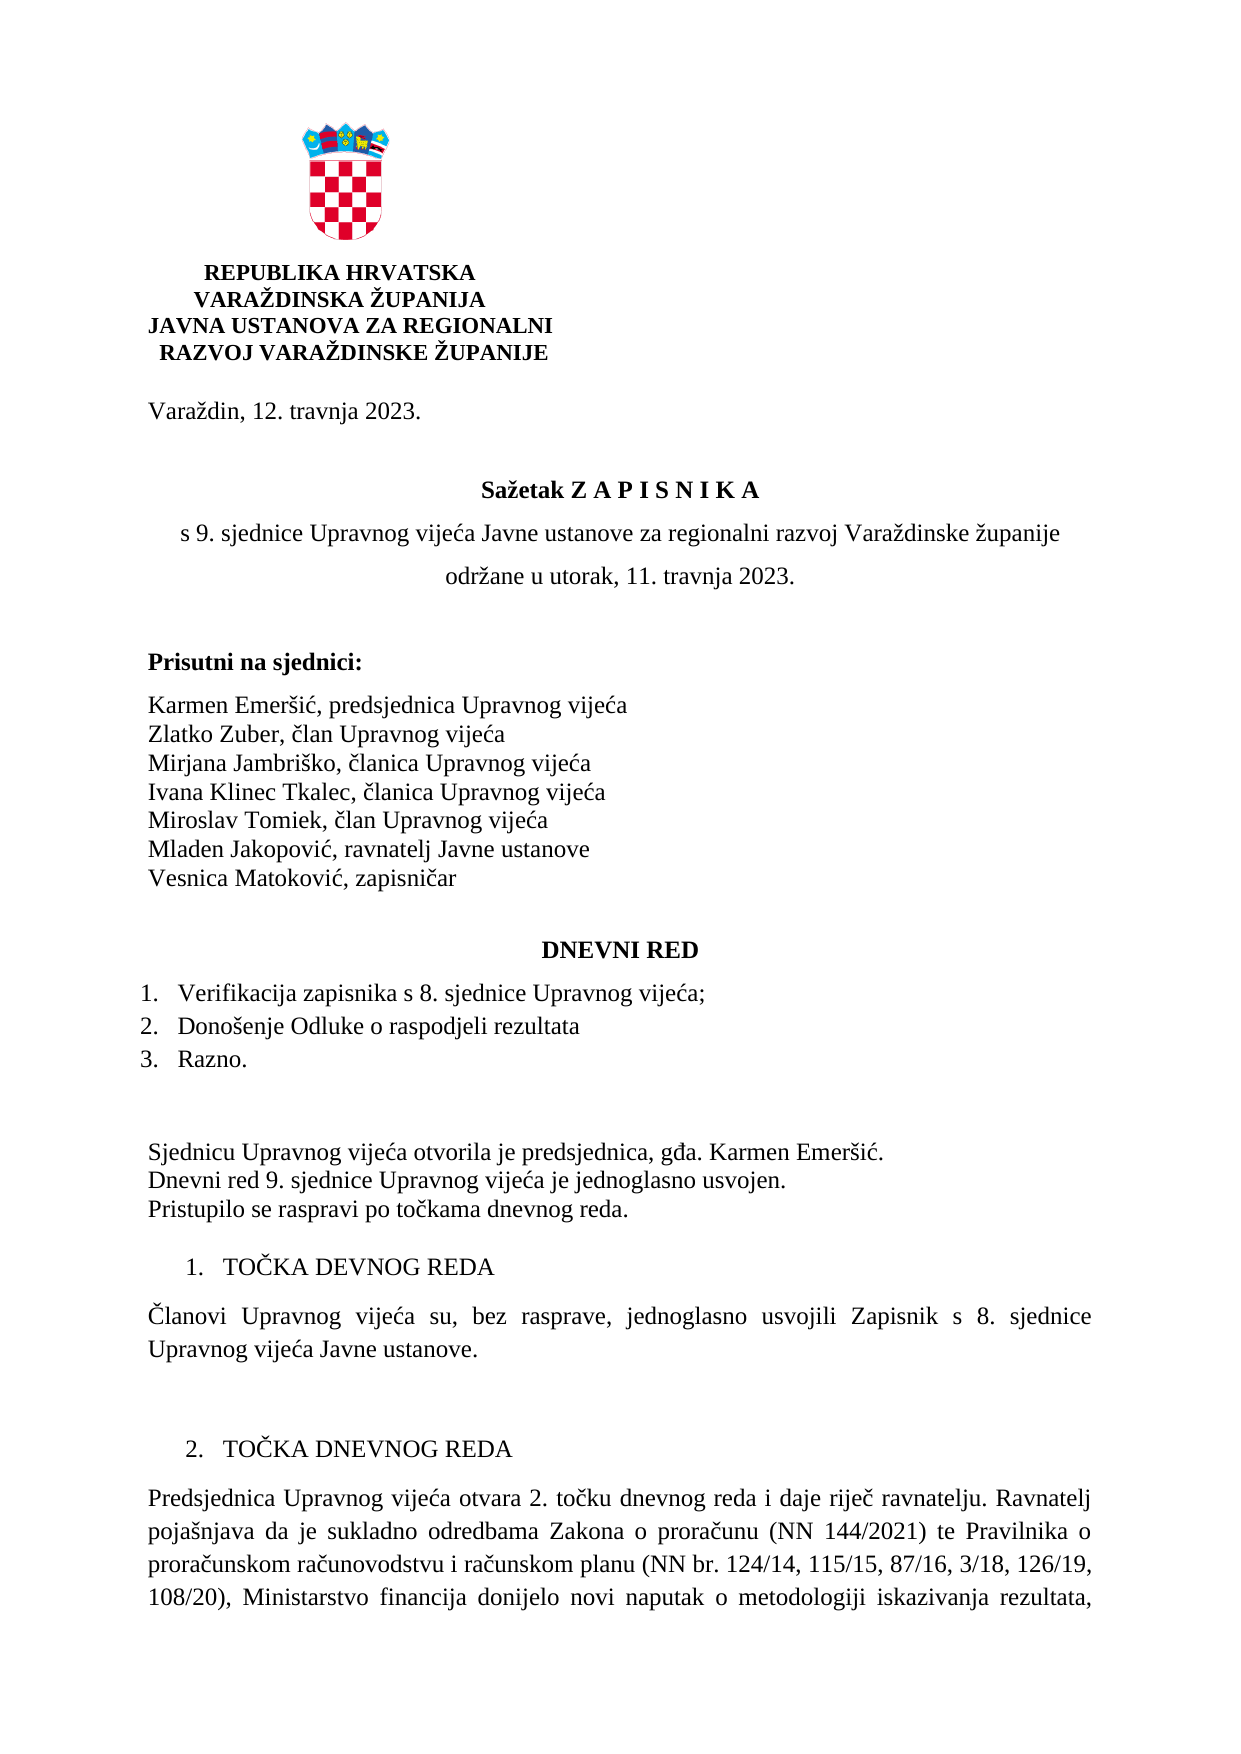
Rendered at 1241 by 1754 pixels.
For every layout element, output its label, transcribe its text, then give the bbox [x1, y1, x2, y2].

text REPUBLIKA HRVATSKA [148, 259, 1093, 286]
text VARAŽDINSKA ŽUPANIJA [148, 286, 1093, 312]
text RAZVOJ VARAŽDINSKE ŽUPANIJE [148, 338, 1093, 365]
text Mirjana Jambriško, članica Upravnog vijeća [148, 748, 1093, 777]
text Vesnica Matoković, zapisničar [148, 863, 1093, 892]
list TOČKA DEVNOG REDA [185, 1252, 1093, 1280]
text Dnevni red 9. sjednice Upravnog vijeća je jednoglasno usvojen. [148, 1165, 1093, 1194]
text Zlatko Zuber, član Upravnog vijeća [148, 719, 1093, 748]
list Razno. [140, 1044, 1093, 1073]
text Miroslav Tomiek, član Upravnog vijeća [148, 805, 1093, 834]
text Mladen Jakopović, ravnatelj Javne ustanove [148, 834, 1093, 863]
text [148, 1483, 1093, 1611]
text Ivana Klinec Tkalec, članica Upravnog vijeća [148, 777, 1093, 805]
text Članovi Upravnog vijeća su, bez rasprave, jednoglasno usvojili Zapisnik s 8. sjednice Upravnog vijeća Javne ustanove. [148, 1301, 1093, 1363]
text JAVNA USTANOVA ZA REGIONALNI [148, 312, 1093, 338]
list TOČKA DNEVNOG REDA [185, 1434, 1093, 1462]
text Prisutni na sjednici: [148, 647, 1093, 676]
text Pristupilo se raspravi po točkama dnevnog reda. [148, 1194, 1093, 1223]
text s 9. sjednice Upravnog vijeća Javne ustanove za regionalni razvoj Varaždinske županije održane u utorak, 11. travnja 2023. [148, 518, 1093, 590]
text Karmen Emeršić, predsjednica Upravnog vijeća [148, 690, 1093, 719]
text Sjednicu Upravnog vijeća otvorila je predsjednica, gđa. Karmen Emeršić. [148, 1137, 1093, 1165]
list Donošenje Odluke o raspodjeli rezultata [140, 1011, 1093, 1039]
text DNEVNI RED [148, 935, 1093, 963]
list Verifikacija zapisnika s 8. sjednice Upravnog vijeća; [140, 978, 1093, 1007]
text Varaždin, 12. travnja 2023. [148, 396, 1093, 425]
picture [301, 122, 390, 240]
text Sažetak Z A P I S N I K A [148, 475, 1093, 503]
